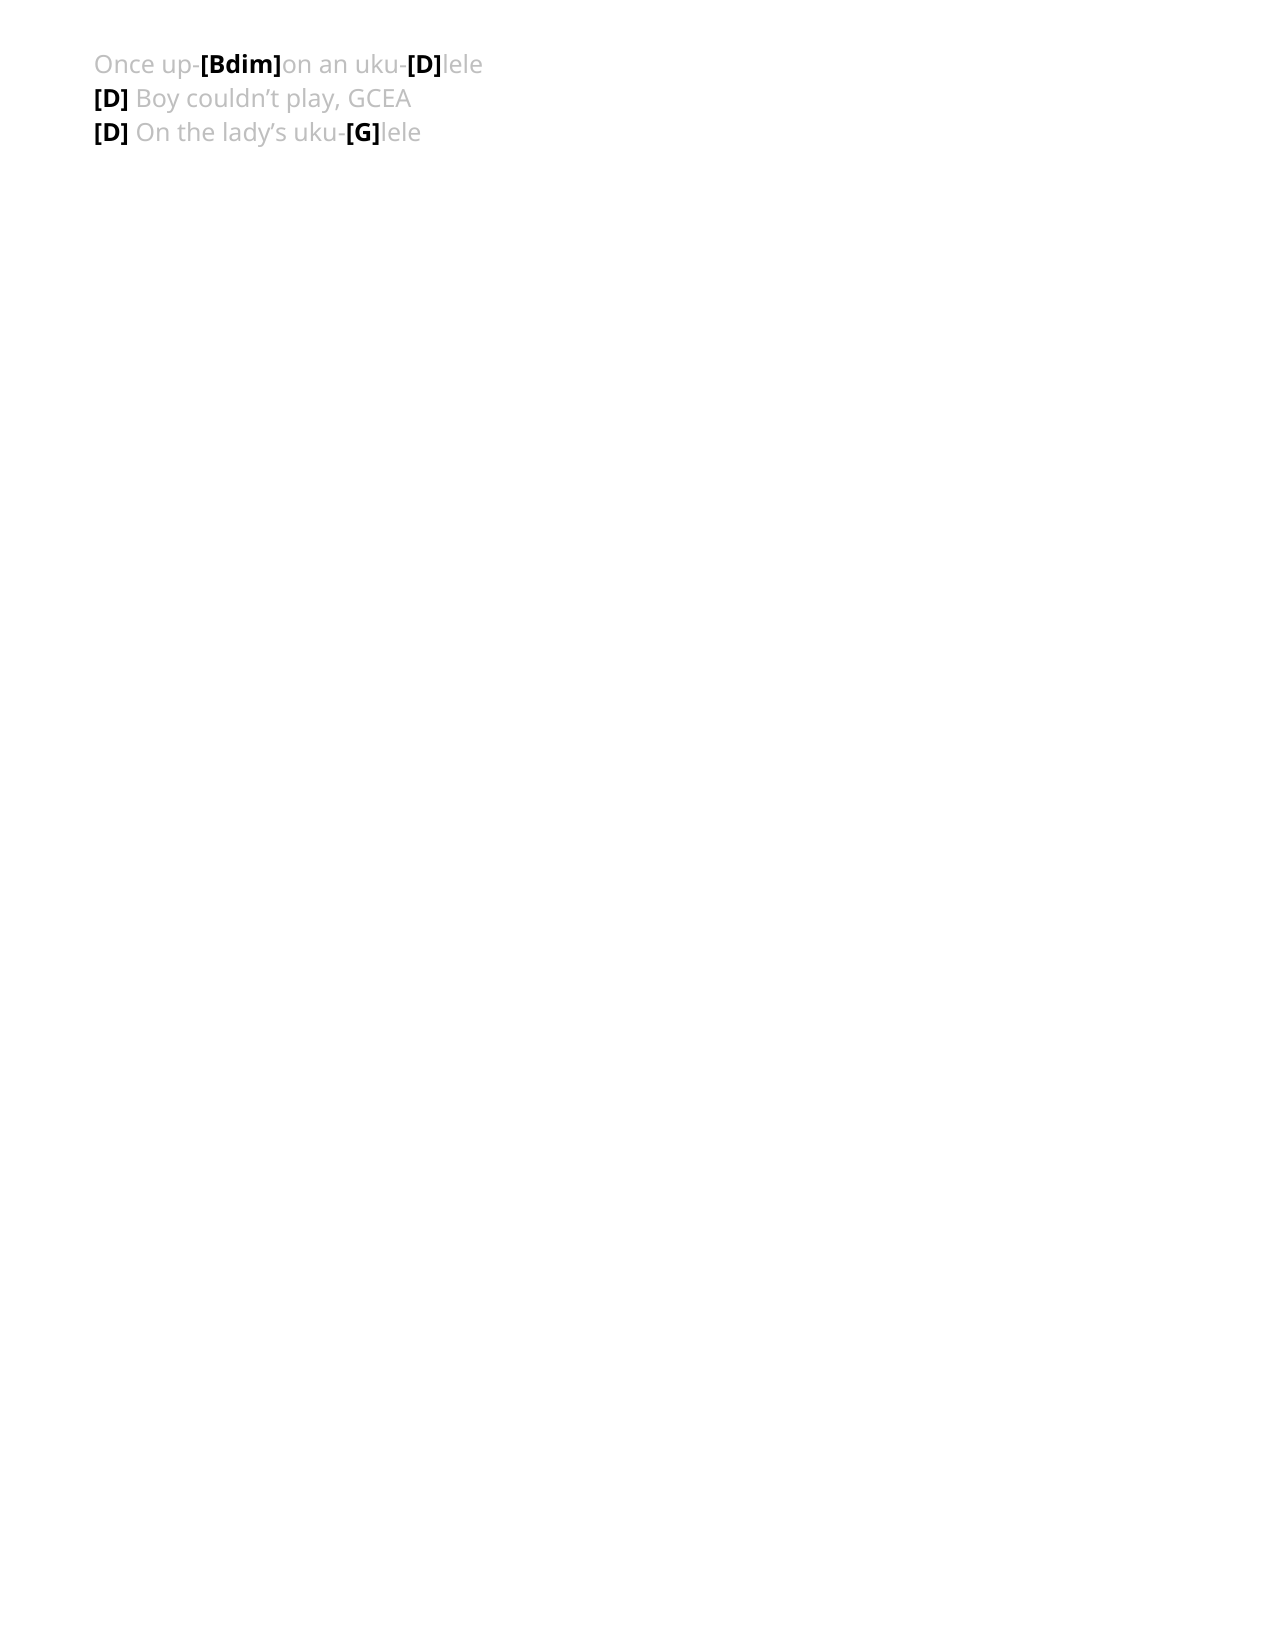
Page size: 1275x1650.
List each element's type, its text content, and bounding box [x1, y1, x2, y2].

text [D] On the lady’s uku-[G]lele [94, 115, 1256, 149]
text Once up-[Bdim]on an uku-[D]lele [94, 47, 1256, 81]
text [D] Boy couldn’t play, GCEA [94, 81, 1256, 115]
